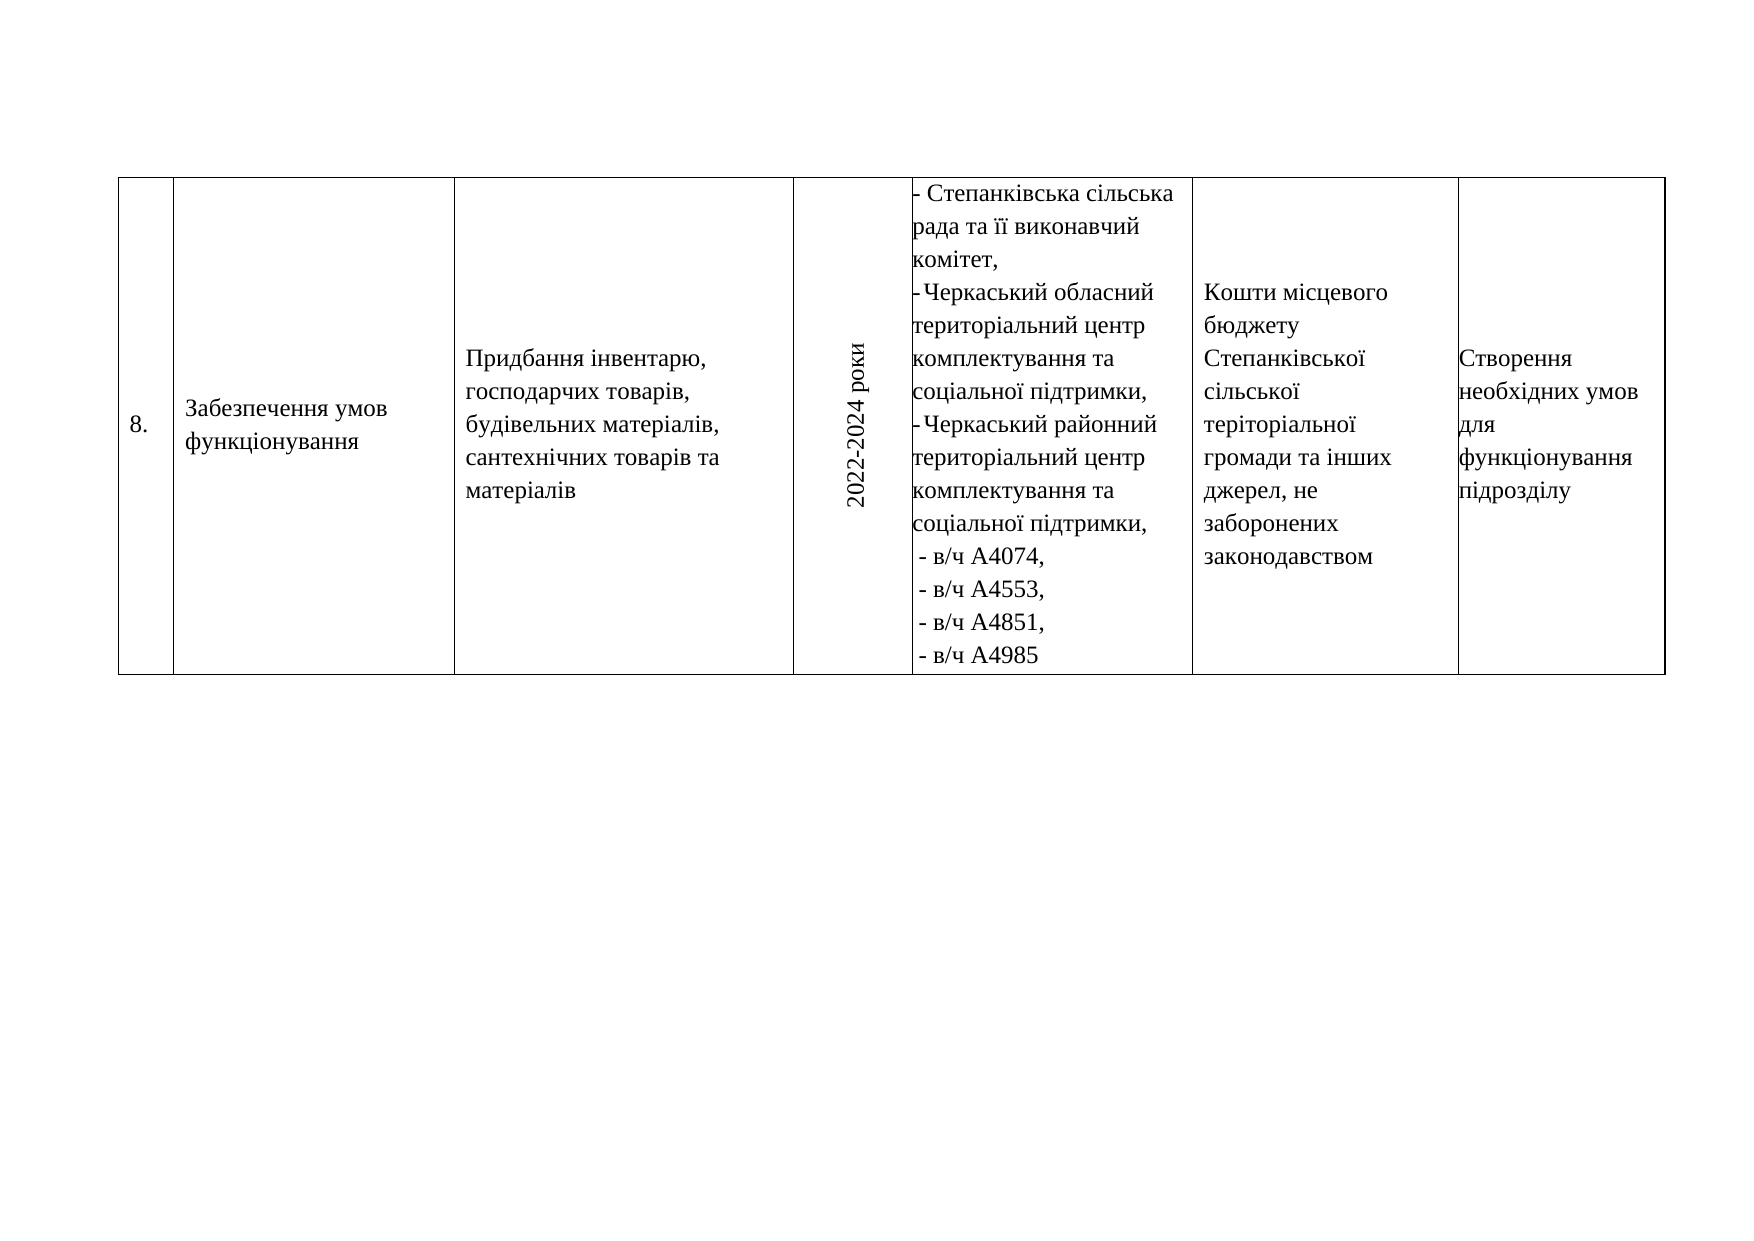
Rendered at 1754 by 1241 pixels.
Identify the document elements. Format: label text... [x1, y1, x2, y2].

table_cell 2022-2024 роки [794, 178, 912, 673]
table_cell - Степанківська сільська рада та її виконавчий комітет, - Черкаський обласний територіальний центр комплектування та соціальної підтримки, - Черкаський районний територіальний центр комплектування та соціальної підтримки, - в/ч А4074, - в/ч А4553, - в/ч А4851, - в/ч А4985 [913, 178, 1192, 673]
table_cell Створення необхідних умов для функціонування підрозділу [1459, 178, 1664, 673]
table_cell Забезпечення умов функціонування [174, 178, 454, 673]
table_cell Кошти місцевого бюджету Степанківської сільської теріторіальної громади та інших джерел, не заборонених законодавством [1193, 178, 1458, 673]
table_cell Придбання інвентарю, господарчих товарів, будівельних матеріалів, сантехнічних товарів та матеріалів [455, 178, 793, 673]
table_cell 8. [119, 178, 173, 673]
